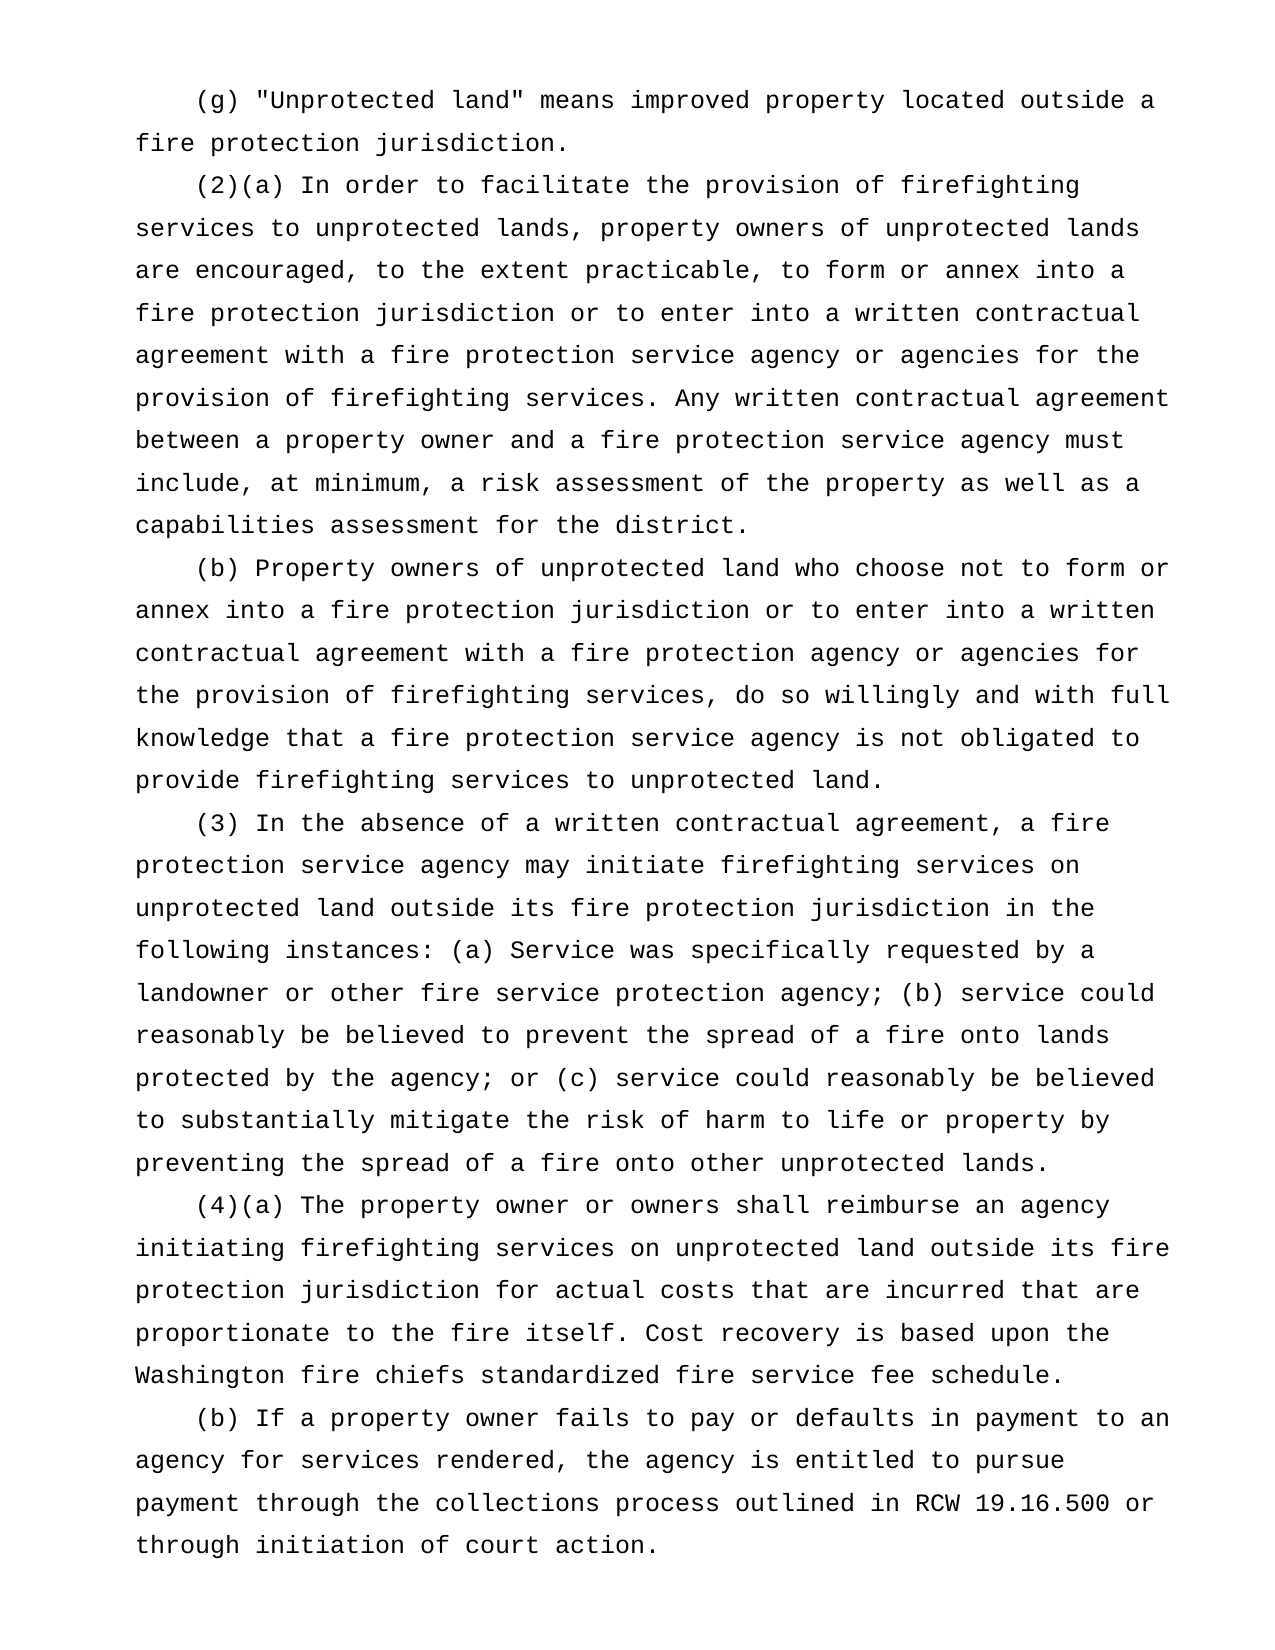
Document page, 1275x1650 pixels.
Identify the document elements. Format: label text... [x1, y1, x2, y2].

text (4)(a) The property owner or owners shall reimburse an agency initiating firefighting services on unprotected land outside its fire protection jurisdiction for actual costs that are incurred that are proportionate to the fire itself. Cost recovery is based upon the Washington fire chiefs standardized fire service fee schedule. [135, 1180, 1170, 1392]
text (b) Property owners of unprotected land who choose not to form or annex into a fire protection jurisdiction or to enter into a written contractual agreement with a fire protection agency or agencies for the provision of firefighting services, do so willingly and with full knowledge that a fire protection service agency is not obligated to provide firefighting services to unprotected land. [135, 542, 1170, 797]
text (b) If a property owner fails to pay or defaults in payment to an agency for services rendered, the agency is entitled to pursue payment through the collections process outlined in RCW 19.16.500 or through initiation of court action. [135, 1392, 1170, 1562]
text (2)(a) In order to facilitate the provision of firefighting services to unprotected lands, property owners of unprotected lands are encouraged, to the extent practicable, to form or annex into a fire protection jurisdiction or to enter into a written contractual agreement with a fire protection service agency or agencies for the provision of firefighting services. Any written contractual agreement between a property owner and a fire protection service agency must include, at minimum, a risk assessment of the property as well as a capabilities assessment for the district. [135, 160, 1170, 542]
text (g) "Unprotected land" means improved property located outside a fire protection jurisdiction. [135, 75, 1170, 160]
text (3) In the absence of a written contractual agreement, a fire protection service agency may initiate firefighting services on unprotected land outside its fire protection jurisdiction in the following instances: (a) Service was specifically requested by a landowner or other fire service protection agency; (b) service could reasonably be believed to prevent the spread of a fire onto lands protected by the agency; or (c) service could reasonably be believed to substantially mitigate the risk of harm to life or property by preventing the spread of a fire onto other unprotected lands. [135, 797, 1170, 1180]
